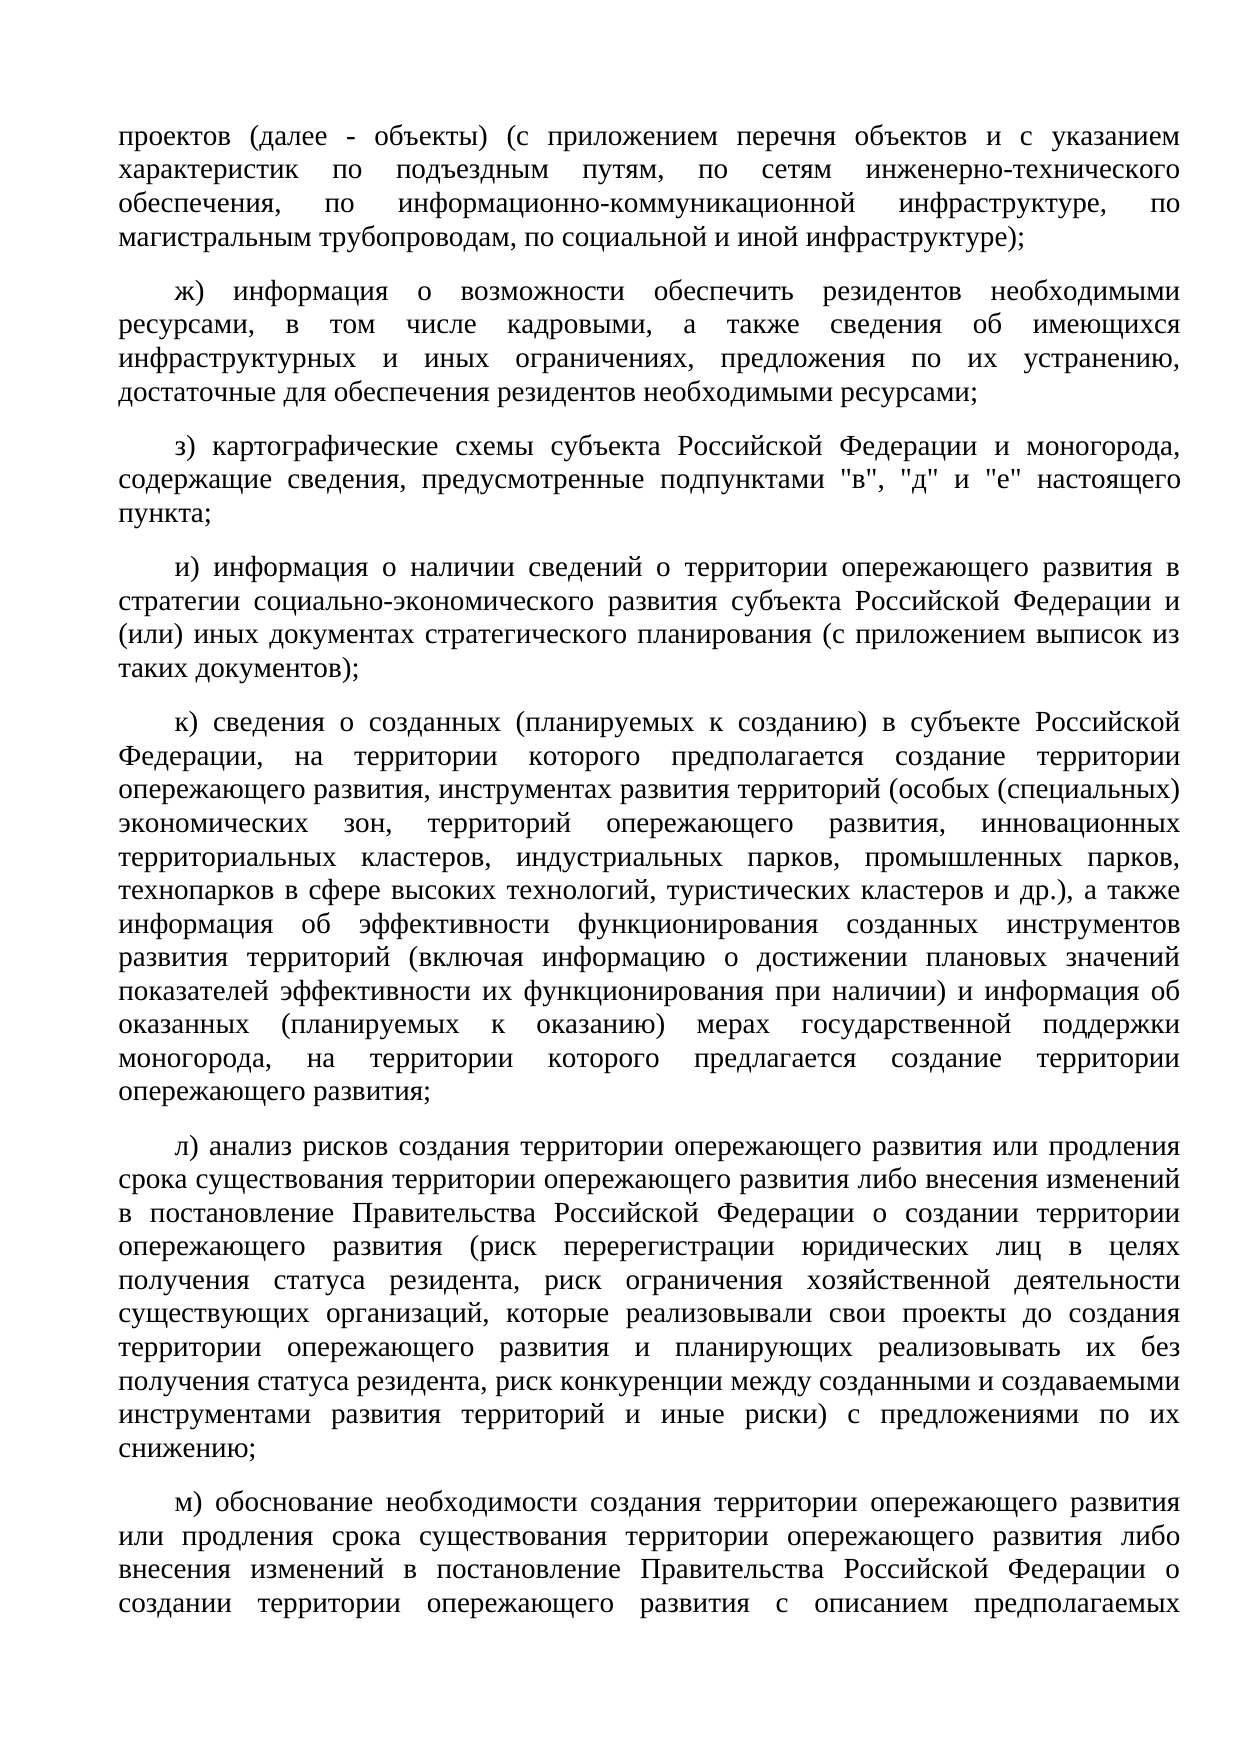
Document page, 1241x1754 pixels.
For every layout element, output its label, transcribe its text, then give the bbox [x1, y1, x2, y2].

text ж) информация о возможности обеспечить резидентов необходимыми ресурсами, в том числе кадровыми, а также сведения об имеющихся инфраструктурных и иных ограничениях, предложения по их устранению, достаточные для обеспечения резидентов необходимыми ресурсами; [118, 273, 1181, 407]
text л) анализ рисков создания территории опережающего развития или продления срока существования территории опережающего развития либо внесения изменений в постановление Правительства Российской Федерации о создании территории опережающего развития (риск перерегистрации юридических лиц в целях получения статуса резидента, риск ограничения хозяйственной деятельности существующих организаций, которые реализовывали свои проекты до создания территории опережающего развития и планирующих реализовывать их без получения статуса резидента, риск конкуренции между созданными и создаваемыми инструментами развития территорий и иные риски) с предложениями по их снижению; [118, 1128, 1181, 1463]
text к) сведения о созданных (планируемых к созданию) в субъекте Российской Федерации, на территории которого предполагается создание территории опережающего развития, инструментах развития территорий (особых (специальных) экономических зон, территорий опережающего развития, инновационных территориальных кластеров, индустриальных парков, промышленных парков, технопарков в сфере высоких технологий, туристических кластеров и др.), а также информация об эффективности функционирования созданных инструментов развития территорий (включая информацию о достижении плановых значений показателей эффективности их функционирования при наличии) и информация об оказанных (планируемых к оказанию) мерах государственной поддержки моногорода, на территории которого предлагается создание территории опережающего развития; [118, 704, 1181, 1107]
text и) информация о наличии сведений о территории опережающего развития в стратегии социально-экономического развития субъекта Российской Федерации и (или) иных документах стратегического планирования (с приложением выписок из таких документов); [118, 549, 1181, 684]
text з) картографические схемы субъекта Российской Федерации и моногорода, содержащие сведения, предусмотренные подпунктами "в", "д" и "е" настоящего пункта; [118, 428, 1181, 529]
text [118, 118, 1181, 252]
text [118, 1484, 1181, 1618]
